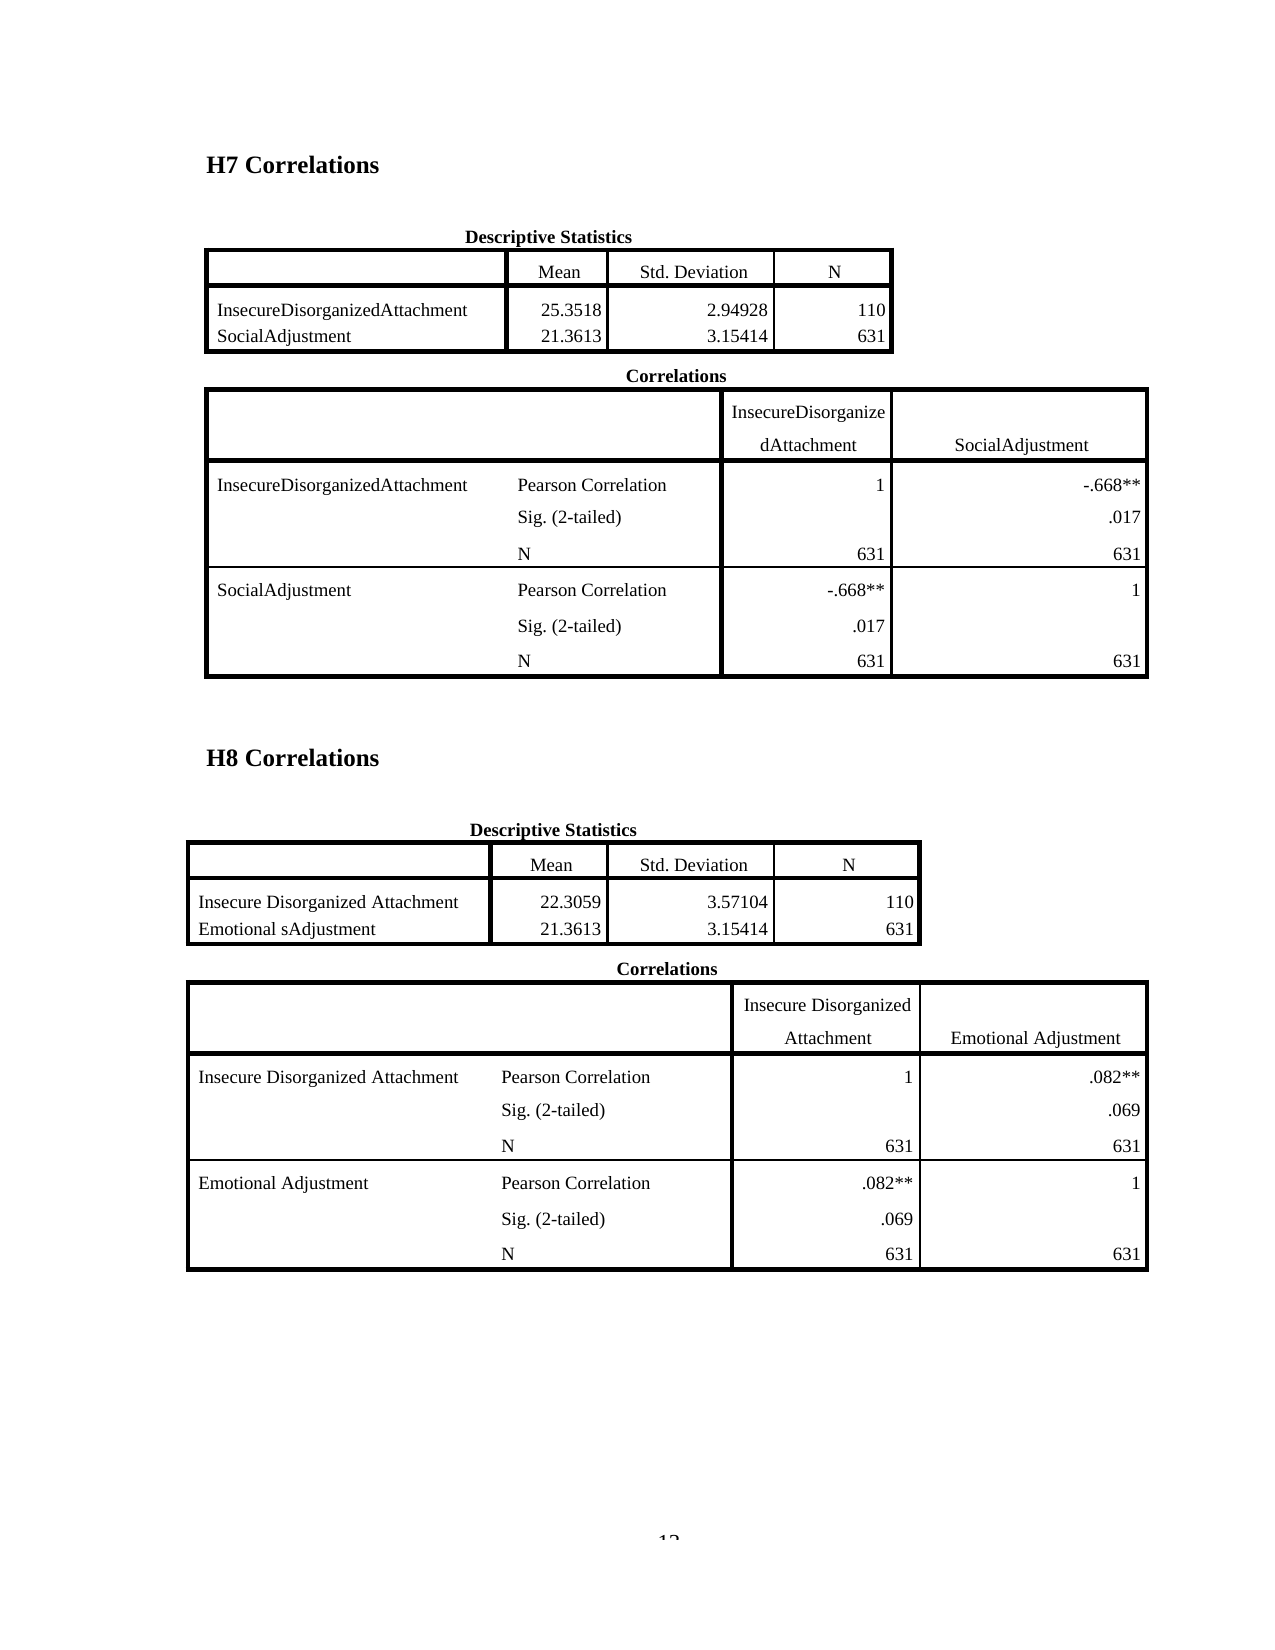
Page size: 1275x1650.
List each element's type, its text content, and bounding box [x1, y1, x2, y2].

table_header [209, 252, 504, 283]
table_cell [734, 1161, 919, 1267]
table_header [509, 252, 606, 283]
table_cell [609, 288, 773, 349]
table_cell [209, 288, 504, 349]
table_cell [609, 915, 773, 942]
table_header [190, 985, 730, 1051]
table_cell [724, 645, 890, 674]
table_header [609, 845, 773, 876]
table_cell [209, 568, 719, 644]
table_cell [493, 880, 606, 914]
text Descriptive Statistics [465, 226, 1227, 247]
subtitle H8 Correlations [206, 743, 1227, 772]
text Correlations [616, 958, 1227, 980]
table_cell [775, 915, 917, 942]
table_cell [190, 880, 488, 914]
subtitle H7 Correlations [206, 150, 1227, 179]
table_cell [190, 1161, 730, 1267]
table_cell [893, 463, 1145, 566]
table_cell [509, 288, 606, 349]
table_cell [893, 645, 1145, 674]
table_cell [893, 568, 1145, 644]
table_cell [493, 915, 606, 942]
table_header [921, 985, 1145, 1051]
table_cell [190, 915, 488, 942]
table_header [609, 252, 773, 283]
text Descriptive Statistics [469, 819, 1227, 840]
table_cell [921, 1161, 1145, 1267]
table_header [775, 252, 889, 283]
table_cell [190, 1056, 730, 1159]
text Correlations [626, 365, 1227, 387]
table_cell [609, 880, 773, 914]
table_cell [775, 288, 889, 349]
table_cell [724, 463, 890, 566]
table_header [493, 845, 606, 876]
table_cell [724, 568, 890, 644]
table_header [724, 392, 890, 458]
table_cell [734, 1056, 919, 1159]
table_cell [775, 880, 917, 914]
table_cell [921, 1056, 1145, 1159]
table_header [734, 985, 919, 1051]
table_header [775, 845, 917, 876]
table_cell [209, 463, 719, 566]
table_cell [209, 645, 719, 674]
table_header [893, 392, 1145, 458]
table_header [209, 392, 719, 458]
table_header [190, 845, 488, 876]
